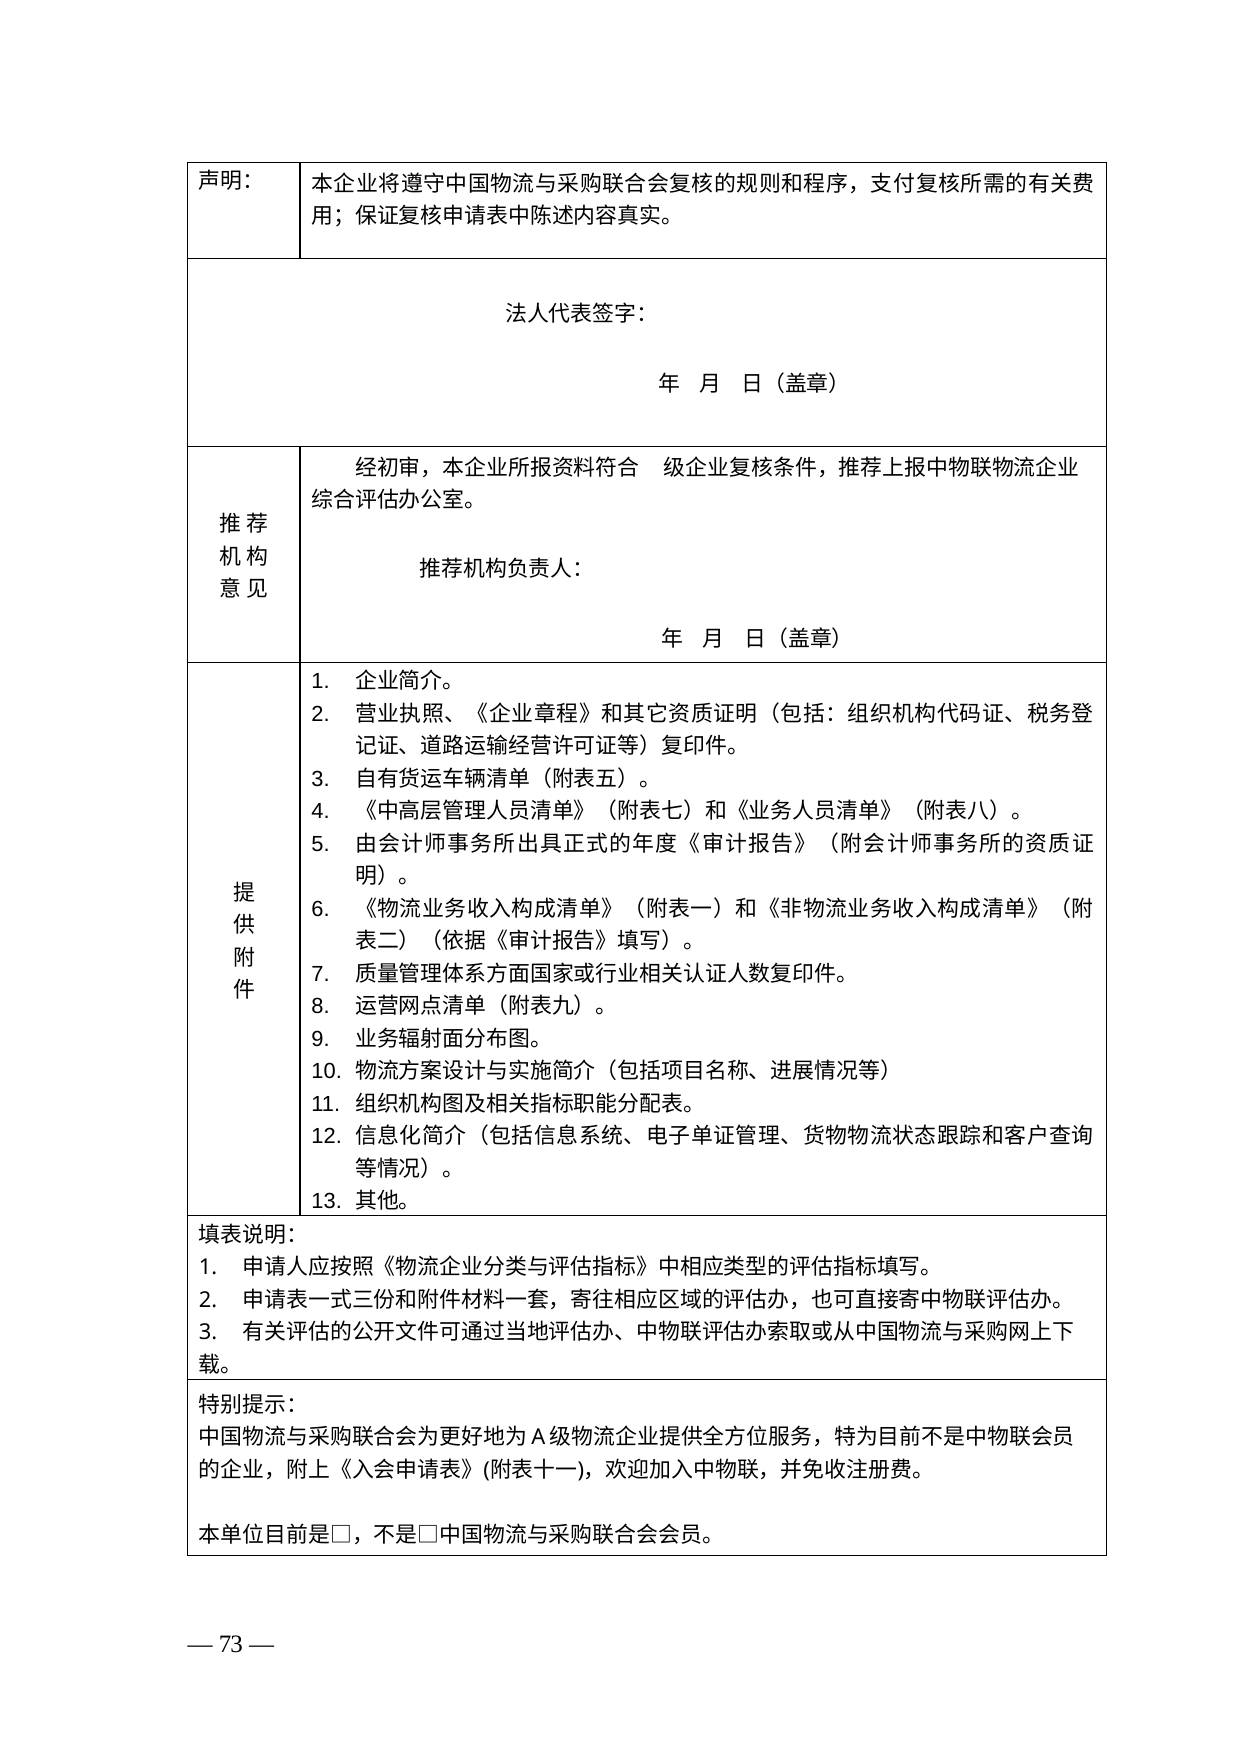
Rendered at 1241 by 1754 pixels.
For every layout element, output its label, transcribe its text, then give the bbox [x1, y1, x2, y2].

table_cell 法人代表签字： 年 月 日（盖章） [188, 259, 1106, 446]
table_cell 推 荐 机 构 意 见 [188, 447, 299, 662]
table_header 声明： [188, 163, 299, 258]
table_cell 特别提示： 中国物流与采购联合会为更好地为A级物流企业提供全方位服务，特为目前不是中物联会员的企业，附上《入会申请表》(附表十一)，欢迎加入中物联，并免收注册费。 本单位目前是□，不是□中国物流与采购联合会会员。 [188, 1380, 1106, 1555]
table_cell 提 供 附 件 [188, 663, 299, 1215]
table_cell 经初审，本企业所报资料符合 级企业复核条件，推荐上报中物联物流企业综合评估办公室。 推荐机构负责人： 年 月 日（盖章） [301, 447, 1106, 662]
table_header 本企业将遵守中国物流与采购联合会复核的规则和程序，支付复核所需的有关费用；保证复核申请表中陈述内容真实。 [301, 163, 1106, 258]
table_cell 企业简介。 营业执照、《企业章程》和其它资质证明（包括：组织机构代码证、税务登记证、道路运输经营许可证等）复印件。 自有货运车辆清单（附表五）。 《中高层管理人员清单》（附表七）和《业务人员清单》（附表八）。 由会计师事务所出具正式的年度《审计报告》（附会计师事务所的资质证明）。 《物流业务收入构成清单》（附表一）和《非物流业务收入构成清单》（附表二）（依据《审计报告》填写）。 质量管理体系方面国家或行业相关认证人数复印件。 运营网点清单（附表九）。 业务辐射面分布图。 物流方案设计与实施简介（包括项目名称、进展情况等） 组织机构图及相关指标职能分配表。 信息化简介（包括信息系统、电子单证管理、货物物流状态跟踪和客户查询等情况）。 其他。 [301, 663, 1106, 1215]
table_cell 填表说明： 申请人应按照《物流企业分类与评估指标》中相应类型的评估指标填写。 申请表一式三份和附件材料一套，寄往相应区域的评估办，也可直接寄中物联评估办。 有关评估的公开文件可通过当地评估办、中物联评估办索取或从中国物流与采购网上下载。 [188, 1216, 1106, 1379]
